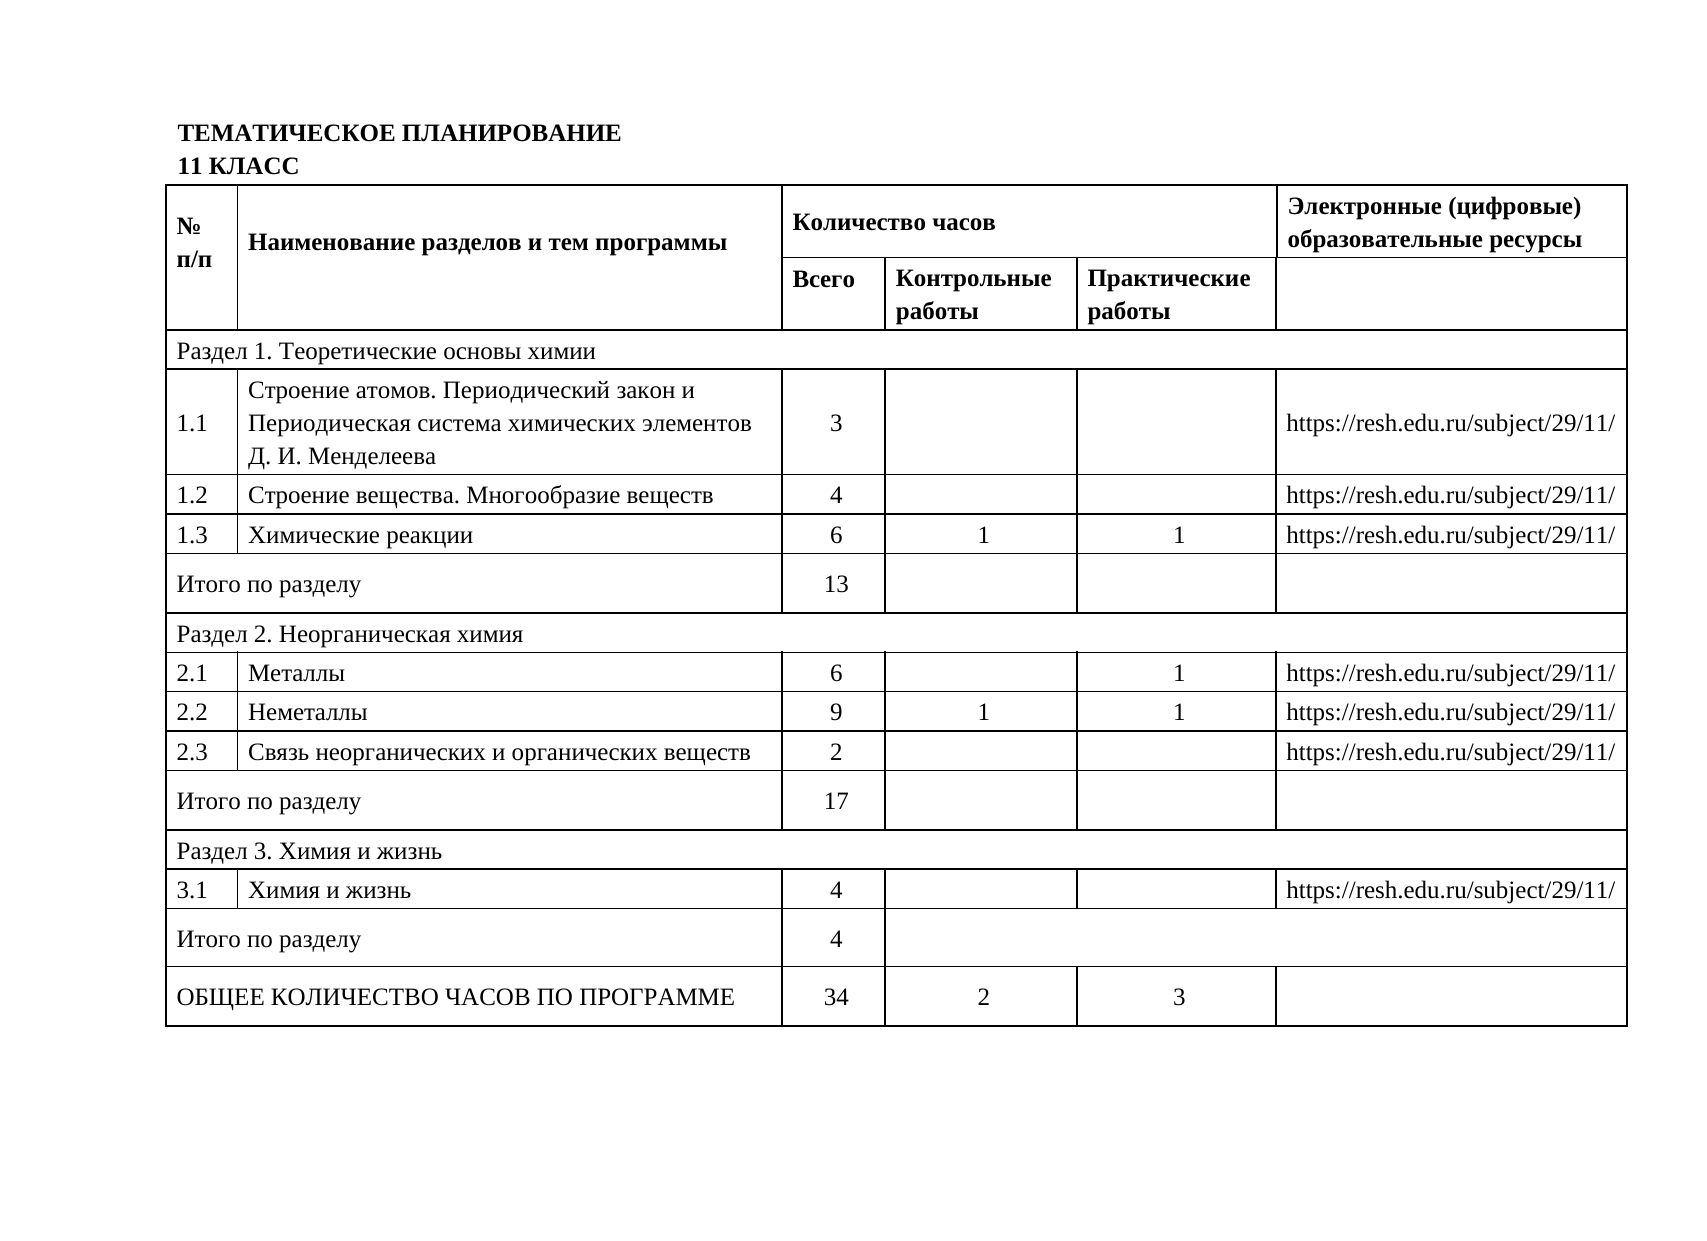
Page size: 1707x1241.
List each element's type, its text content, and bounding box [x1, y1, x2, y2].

table_cell 1 [1078, 653, 1275, 691]
table_cell Практические работы [1078, 258, 1275, 329]
table_cell Контрольные работы [886, 258, 1076, 329]
table_cell 1 [1078, 692, 1275, 730]
table_cell 1.1 [167, 370, 237, 474]
table_cell https://resh.edu.ru/subject/29/11/ [1277, 732, 1626, 769]
table_cell [1277, 258, 1626, 329]
table_cell 1 [1078, 515, 1275, 552]
table_cell [886, 909, 1626, 966]
table_cell [1078, 870, 1275, 908]
table_cell Раздел 2. Неорганическая химия [167, 614, 1626, 651]
table_cell 1.3 [167, 515, 237, 552]
table_cell 4 [783, 475, 884, 513]
table_cell 34 [783, 967, 884, 1025]
table_cell https://resh.edu.ru/subject/29/11/ [1277, 475, 1626, 513]
table_cell Химия и жизнь [238, 870, 781, 908]
table_cell 13 [783, 554, 884, 612]
table_cell Итого по разделу [167, 909, 781, 966]
table_cell ОБЩЕЕ КОЛИЧЕСТВО ЧАСОВ ПО ПРОГРАММЕ [167, 967, 781, 1025]
text ТЕМАТИЧЕСКОЕ ПЛАНИРОВАНИЕ [177, 118, 1618, 147]
table_cell [886, 653, 1076, 691]
table_cell [1277, 771, 1626, 829]
table_cell 3 [783, 370, 884, 474]
table_cell 17 [783, 771, 884, 829]
table_cell Неметаллы [238, 692, 781, 730]
table_cell https://resh.edu.ru/subject/29/11/ [1277, 870, 1626, 908]
table_cell Раздел 3. Химия и жизнь [167, 831, 1626, 868]
table_cell https://resh.edu.ru/subject/29/11/ [1277, 370, 1626, 474]
table_cell Связь неорганических и органических веществ [238, 732, 781, 769]
table_cell [1078, 370, 1275, 474]
table_cell Строение атомов. Периодический закон и Периодическая система химических элементов Д. И. Менделеева [238, 370, 781, 474]
table_cell 2.3 [167, 732, 237, 769]
table_cell https://resh.edu.ru/subject/29/11/ [1277, 515, 1626, 552]
table_cell Итого по разделу [167, 771, 781, 829]
table_cell 4 [783, 909, 884, 966]
table_cell [1078, 771, 1275, 829]
table_cell [886, 370, 1076, 474]
table_cell 1 [886, 515, 1076, 552]
table_cell 3.1 [167, 870, 237, 908]
table_header Наименование разделов и тем программы [238, 186, 781, 329]
table_cell 6 [783, 515, 884, 552]
table_cell Химические реакции [238, 515, 781, 552]
table_cell Всего [783, 258, 884, 329]
table_cell [1277, 554, 1626, 612]
table_cell Итого по разделу [167, 554, 781, 612]
table_cell https://resh.edu.ru/subject/29/11/ [1277, 692, 1626, 730]
table_cell [1078, 554, 1275, 612]
table_cell [1078, 732, 1275, 769]
table_cell 2.2 [167, 692, 237, 730]
table_cell 1 [886, 692, 1076, 730]
table_cell Металлы [238, 653, 781, 691]
table_cell [886, 554, 1076, 612]
table_header Количество часов [783, 186, 1276, 257]
table_cell 1.2 [167, 475, 237, 513]
table_cell 9 [783, 692, 884, 730]
table_cell 6 [783, 653, 884, 691]
table_header № п/п [167, 186, 237, 329]
table_header Электронные (цифровые) образовательные ресурсы [1278, 186, 1626, 257]
table_cell 2 [783, 732, 884, 769]
table_cell https://resh.edu.ru/subject/29/11/ [1277, 653, 1626, 691]
table_cell [1078, 475, 1275, 513]
table_cell 2 [886, 967, 1076, 1025]
table_cell 3 [1078, 967, 1275, 1025]
table_cell [886, 732, 1076, 769]
table_cell [886, 870, 1076, 908]
table_cell Раздел 1. Теоретические основы химии [167, 331, 1626, 368]
table_cell [1277, 967, 1626, 1025]
table_cell [886, 475, 1076, 513]
table_cell 2.1 [167, 653, 237, 691]
table_cell [886, 771, 1076, 829]
table_cell Строение вещества. Многообразие веществ [238, 475, 781, 513]
table_cell 4 [783, 870, 884, 908]
text 11 КЛАСС [177, 151, 1618, 180]
